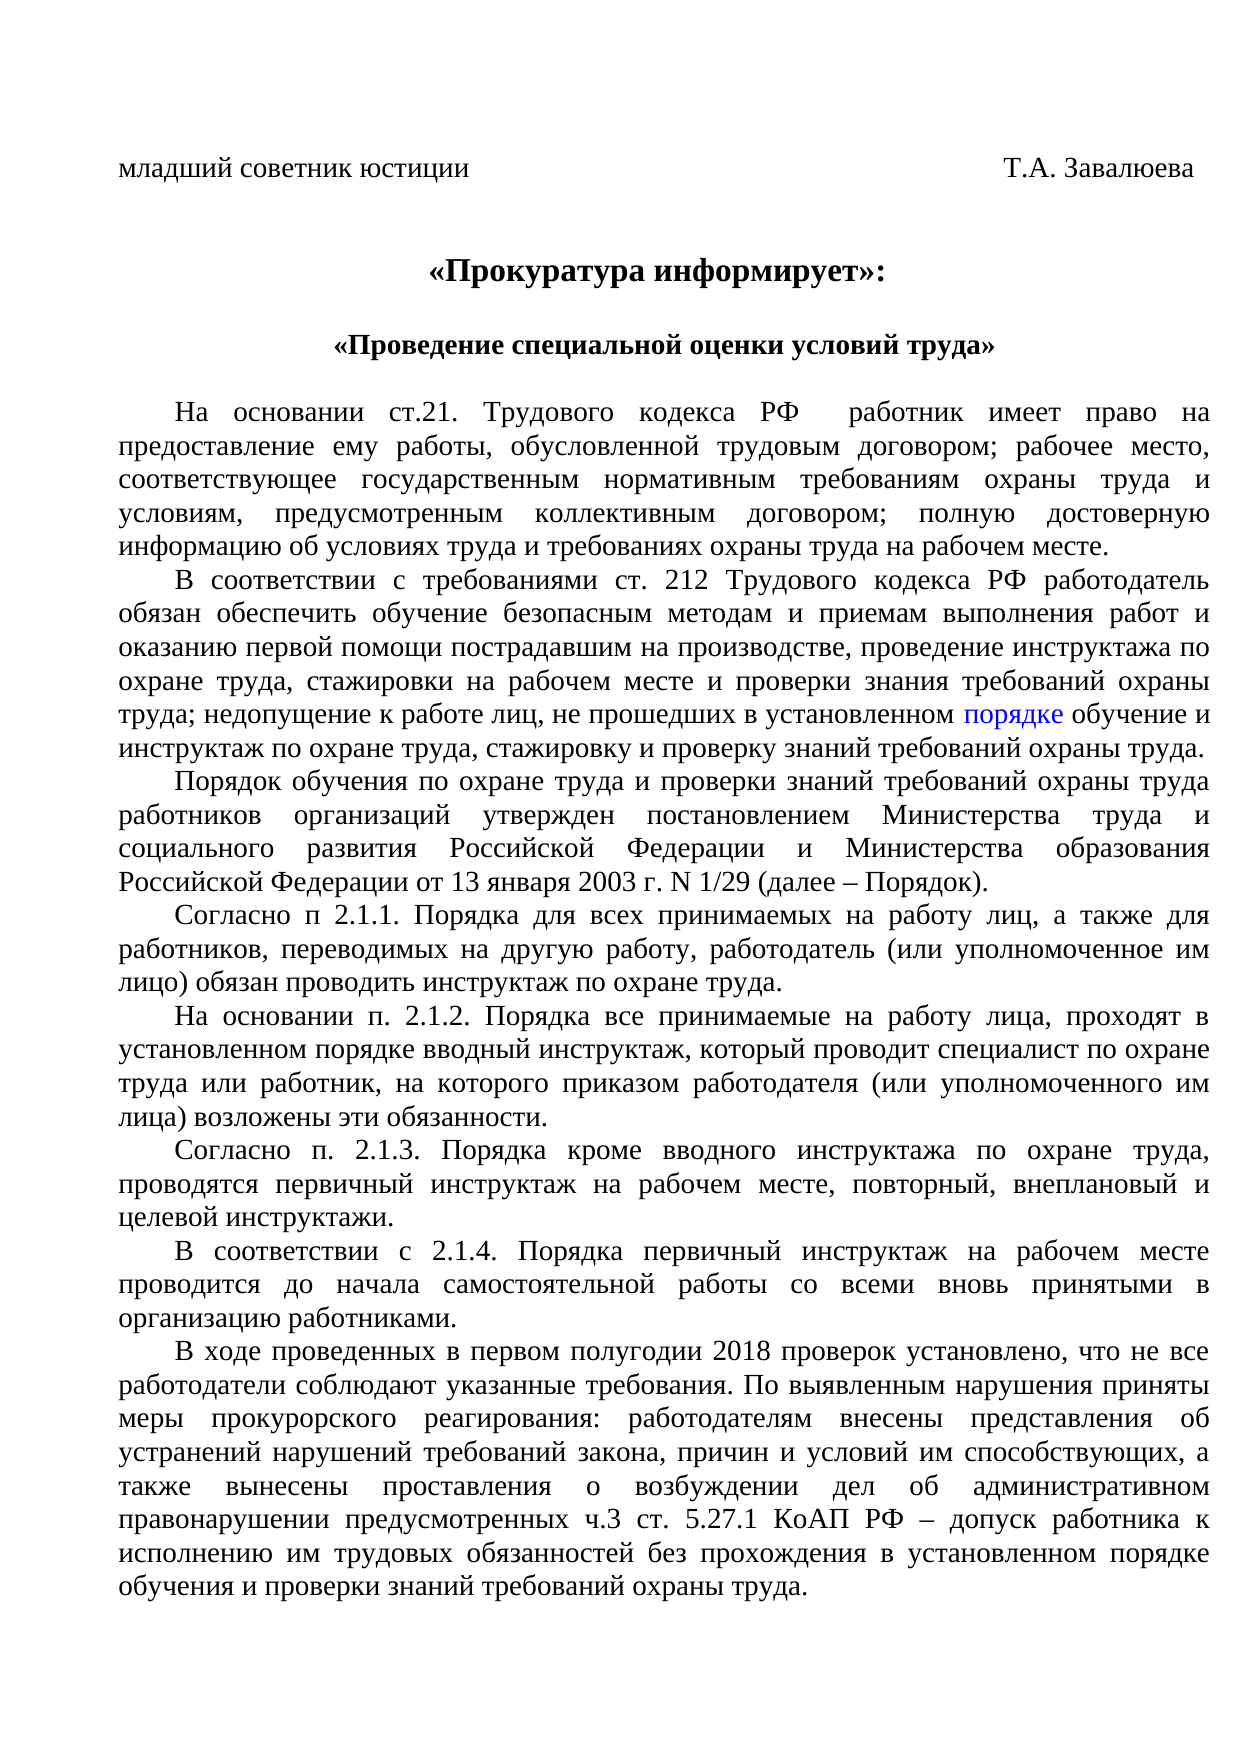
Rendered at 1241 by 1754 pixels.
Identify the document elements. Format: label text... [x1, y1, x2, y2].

subtitle В соответствии с требованиями ст. 212 Трудового кодекса РФ работодатель обязан обеспечить обучение безопасным методам и приемам выполнения работ и оказанию первой помощи пострадавшим на производстве, проведение инструктажа по охране труда, стажировки на рабочем месте и проверки знания требований охраны труда; недопущение к работе лиц, не прошедших в установленном порядке обучение и инструктаж по охране труда, стажировку и проверку знаний требований охраны труда. [118, 562, 1211, 763]
text Порядок обучения по охране труда и проверки знаний требований охраны труда работников организаций утвержден постановлением Министерства труда и социального развития Российской Федерации и Министерства образования Российской Федерации от 13 января 2003 г. N 1/29 (далее – Порядок). [118, 763, 1211, 897]
text Согласно п 2.1.1. Порядка для всех принимаемых на работу лиц, а также для работников, переводимых на другую работу, работодатель (или уполномоченное им лицо) обязан проводить инструктаж по охране труда. [118, 897, 1211, 998]
text младший советник юстиции Т.А. Завалюева [118, 150, 1211, 183]
text В ходе проведенных в первом полугодии 2018 проверок установлено, что не все работодатели соблюдают указанные требования. По выявленным нарушения приняты меры прокурорского реагирования: работодателям внесены представления об устранений нарушений требований закона, причин и условий им способствующих, а также вынесены проставления о возбуждении дел об административном правонарушении предусмотренных ч.3 ст. 5.27.1 КоАП РФ – допуск работника к исполнению им трудовых обязанностей без прохождения в установленном порядке обучения и проверки знаний требований охраны труда. [118, 1333, 1211, 1602]
text На основании п. 2.1.2. Порядка все принимаемые на работу лица, проходят в установленном порядке вводный инструктаж, который проводит специалист по охране труда или работник, на которого приказом работодателя (или уполномоченного им лица) возложены эти обязанности. [118, 998, 1211, 1132]
text На основании ст.21. Трудового кодекса РФ работник имеет право на предоставление ему работы, обусловленной трудовым договором; рабочее место, соответствующее государственным нормативным требованиям охраны труда и условиям, предусмотренным коллективным договором; полную достоверную информацию об условиях труда и требованиях охраны труда на рабочем месте. [118, 394, 1211, 562]
text Согласно п. 2.1.3. Порядка кроме вводного инструктажа по охране труда, проводятся первичный инструктаж на рабочем месте, повторный, внеплановый и целевой инструктажи. [118, 1132, 1211, 1233]
text «Прокуратура информирует»: [118, 251, 1196, 289]
text В соответствии с 2.1.4. Порядка первичный инструктаж на рабочем месте проводится до начала самостоятельной работы со всеми вновь принятыми в организацию работниками. [118, 1233, 1211, 1333]
text «Проведение специальной оценки условий труда» [118, 327, 1211, 361]
